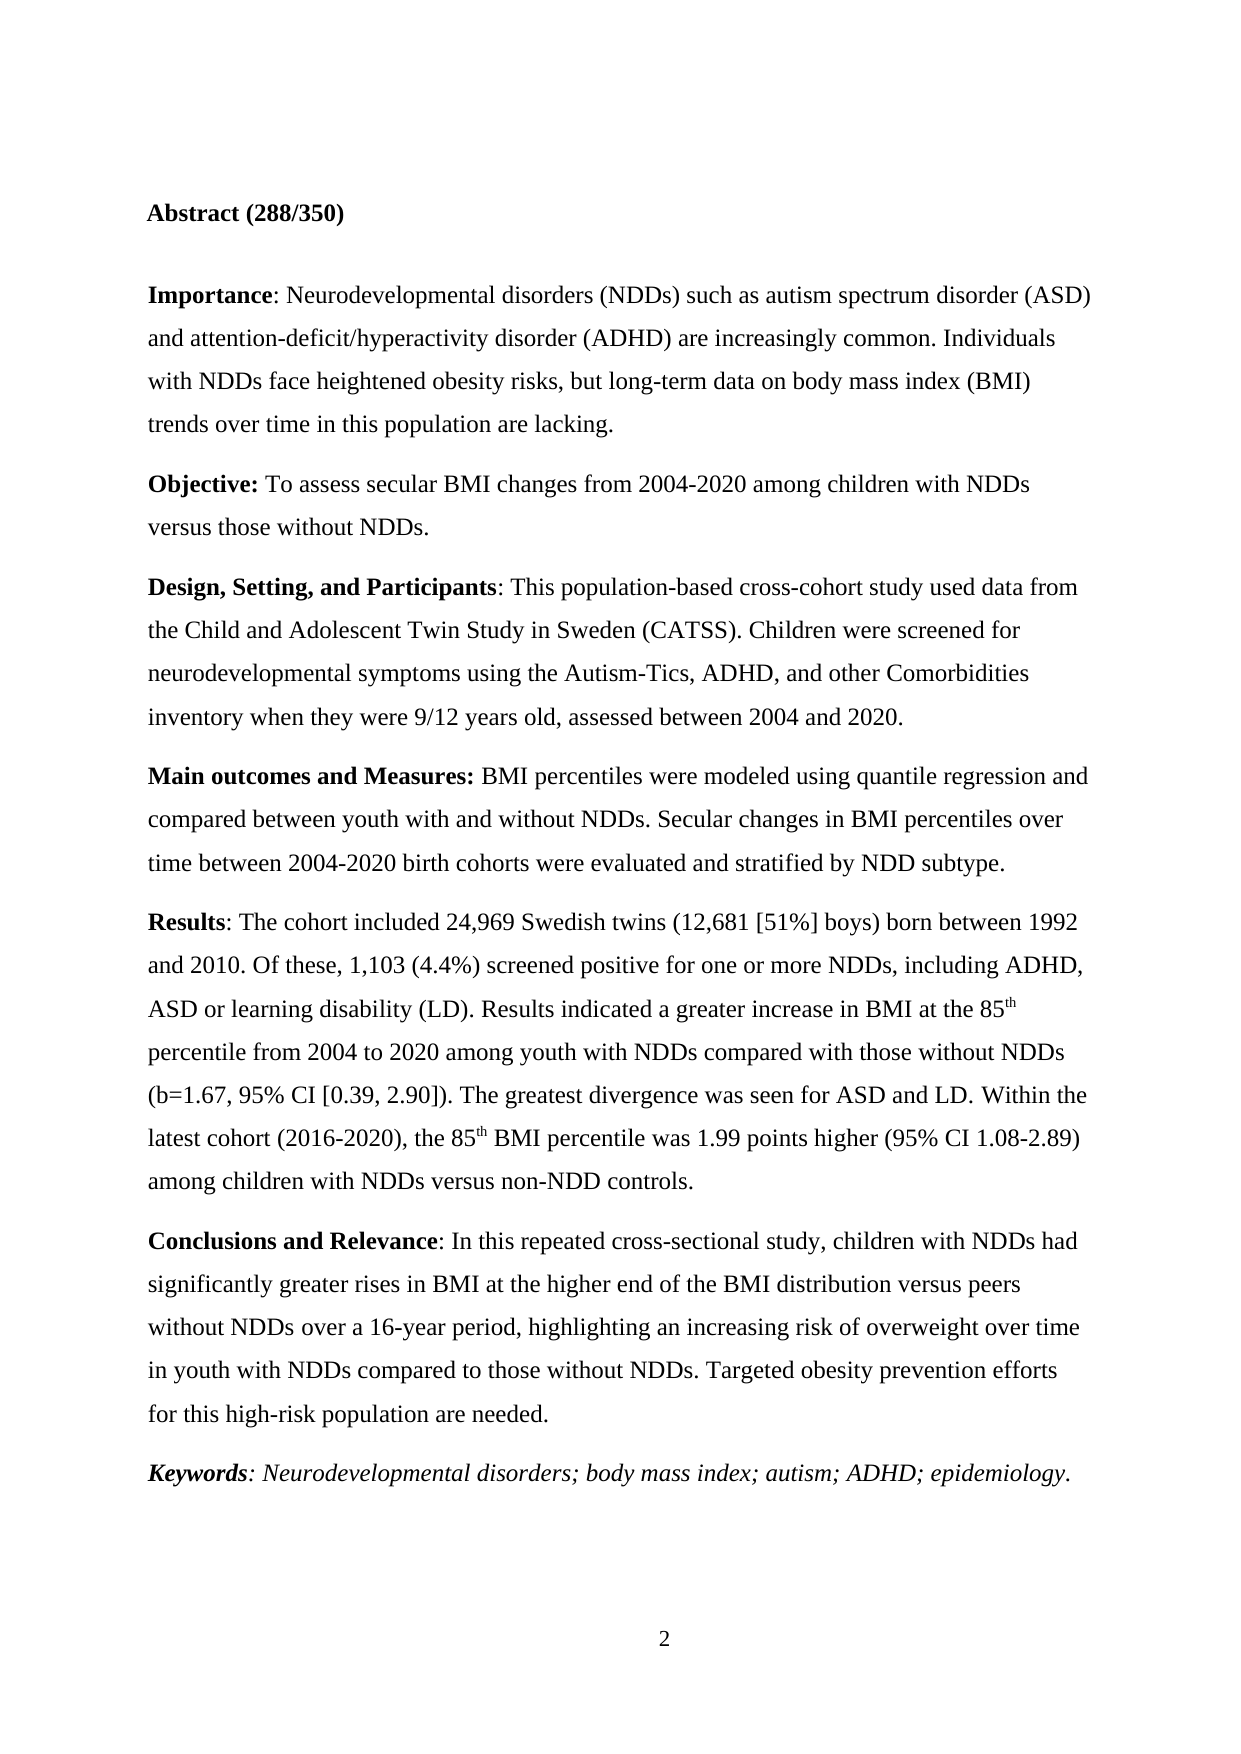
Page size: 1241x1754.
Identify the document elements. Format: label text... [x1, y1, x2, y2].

text Results: The cohort included 24,969 Swedish twins (12,681 [51%] boys) born between 1992 and 2010. Of these, 1,103 (4.4%) screened positive for one or more NDDs, including ADHD, ASD or learning disability (LD). Results indicated a greater increase in BMI at the 85th percentile from 2004 to 2020 among youth with NDDs compared with those without NDDs (b=1.67, 95% CI [0.39, 2.90]). The greatest divergence was seen for ASD and LD. Within the latest cohort (2016-2020), the 85th BMI percentile was 1.99 points higher (95% CI 1.08-2.89) among children with NDDs versus non-NDD controls. [148, 907, 1093, 1195]
text Conclusions and Relevance: In this repeated cross-sectional study, children with NDDs had significantly greater rises in BMI at the higher end of the BMI distribution versus peers without NDDs over a 16-year period, highlighting an increasing risk of overweight over time in youth with NDDs compared to those without NDDs. Targeted obesity prevention efforts for this high-risk population are needed. [148, 1226, 1093, 1427]
text Design, Setting, and Participants: This population-based cross-cohort study used data from the Child and Adolescent Twin Study in Sweden (CATSS). Children were screened for neurodevelopmental symptoms using the Autism-Tics, ADHD, and other Comorbidities inventory when they were 9/12 years old, assessed between 2004 and 2020. [148, 572, 1093, 730]
text Objective: To assess secular BMI changes from 2004-2020 among children with NDDs versus those without NDDs. [148, 469, 1093, 541]
text Keywords: Neurodevelopmental disorders; body mass index; autism; ADHD; epidemiology. [148, 1458, 1093, 1487]
text Importance: Neurodevelopmental disorders (NDDs) such as autism spectrum disorder (ASD) and attention-deficit/hyperactivity disorder (ADHD) are increasingly common. Individuals with NDDs face heightened obesity risks, but long-term data on body mass index (BMI) trends over time in this population are lacking. [148, 280, 1093, 438]
text Main outcomes and Measures: BMI percentiles were modeled using quantile regression and compared between youth with and without NDDs. Secular changes in BMI percentiles over time between 2004-2020 birth cohorts were evaluated and stratified by NDD subtype. [148, 761, 1093, 876]
subtitle Abstract (288/350) [146, 198, 1093, 226]
